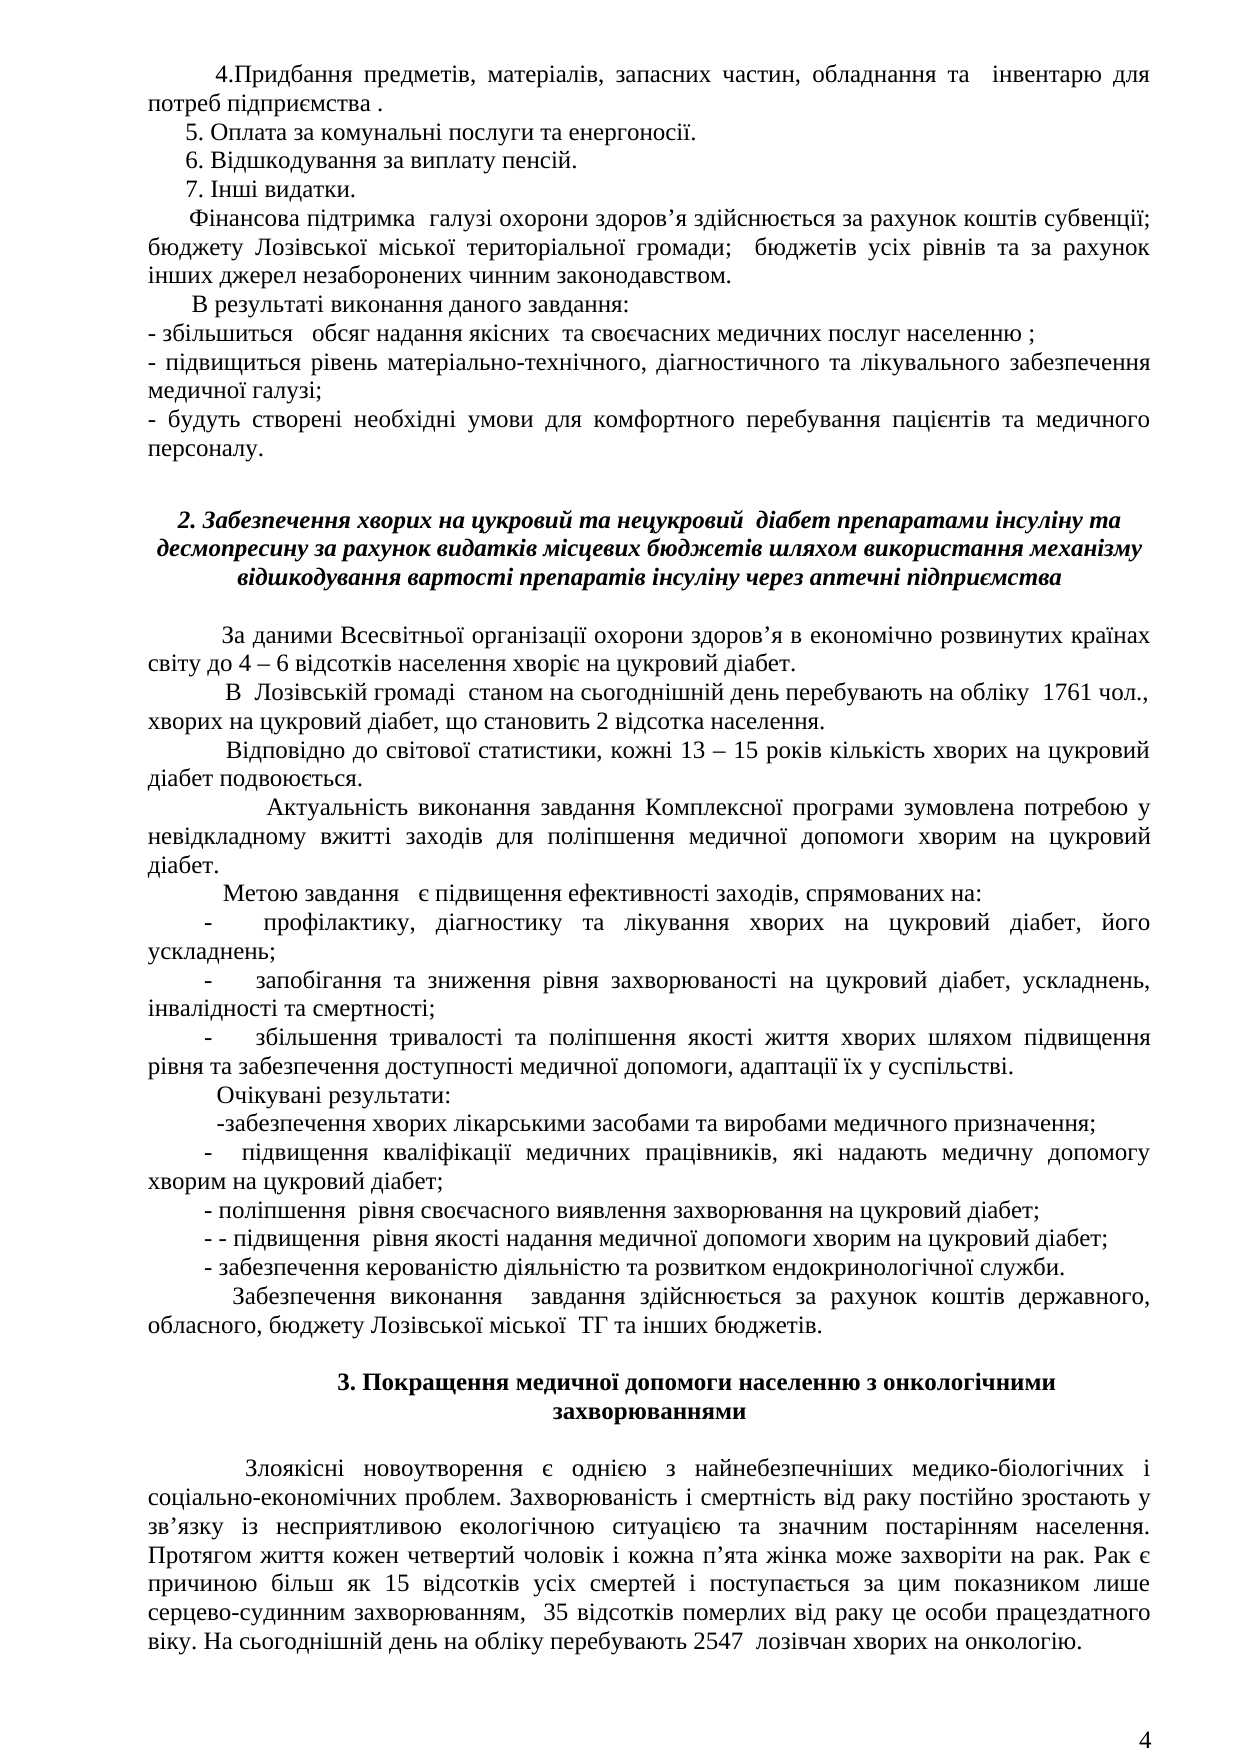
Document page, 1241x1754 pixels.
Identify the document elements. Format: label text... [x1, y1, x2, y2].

text - - підвищення рівня якості надання медичної допомоги хворим на цукровий діабет; [148, 1223, 1152, 1252]
text - профілактику, діагностику та лікування хворих на цукровий діабет, його ускладнень; [148, 907, 1152, 965]
text - збільшиться обсяг надання якісних та своєчасних медичних послуг населенню ; [148, 318, 1152, 347]
text - збільшення тривалості та поліпшення якості життя хворих шляхом підвищення рівня та забезпечення доступності медичної допомоги, адаптації їх у суспільстві. [148, 1022, 1152, 1080]
text Відповідно до світової статистики, кожні 13 – 15 років кількість хворих на цукровий діабет подвоюється. [148, 735, 1152, 792]
text - запобігання та зниження рівня захворюваності на цукровий діабет, ускладнень, інвалідності та смертності; [148, 965, 1152, 1022]
text 5. Оплата за комунальні послуги та енергоносії. [148, 117, 1152, 145]
text 4.Придбання предметів, матеріалів, запасних частин, обладнання та інвентарю для потреб підприємства . [148, 59, 1152, 117]
text - підвищення кваліфікації медичних працівників, які надають медичну допомогу хворим на цукровий діабет; [148, 1137, 1152, 1195]
text Фінансова підтримка галузі охорони здоров’я здійснюється за рахунок коштів субвенції; бюджету Лозівської міської територіальної громади; бюджетів усіх рівнів та за рахунок інших джерел незаборонених чинним законодавством. [148, 203, 1152, 289]
text 6. Відшкодування за виплату пенсій. [148, 145, 1152, 174]
text - поліпшення рівня своєчасного виявлення захворювання на цукровий діабет; [148, 1195, 1152, 1223]
text - підвищиться рівень матеріально-технічного, діагностичного та лікувального забезпечення медичної галузі; [148, 347, 1152, 404]
text Забезпечення виконання завдання здійснюється за рахунок коштів державного, обласного, бюджету Лозівської міської ТГ та інших бюджетів. [148, 1281, 1152, 1338]
text - будуть створені необхідні умови для комфортного перебування пацієнтів та медичного персоналу. [148, 404, 1152, 462]
text 3. Покращення медичної допомоги населенню з онкологічними захворюваннями [148, 1367, 1152, 1425]
text За даними Всесвітньої організації охорони здоров’я в економічно розвинутих країнах світу до 4 – 6 відсотків населення хворіє на цукровий діабет. [148, 620, 1152, 677]
text Очікувані результати: [148, 1080, 1152, 1108]
text В Лозівській громаді станом на сьогоднішній день перебувають на обліку 1761 чол., хворих на цукровий діабет, що становить 2 відсотка населення. [148, 677, 1152, 735]
subtitle 2. Забезпечення хворих на цукровий та нецукровий діабет препаратами інсуліну та десмопресину за рахунок видатків місцевих бюджетів шляхом використання механізму відшкодування вартості препаратів інсуліну через аптечні підприємства [148, 505, 1152, 591]
text 7. Інші видатки. [148, 174, 1152, 203]
text Злоякісні новоутворення є однією з найнебезпечніших медико-біологічних і соціально-економічних проблем. Захворюваність і смертність від раку постійно зростають у зв’язку із несприятливою екологічною ситуацією та значним постарінням населення. Протягом життя кожен четвертий чоловік і кожна п’ята жінка може захворіти на рак. Рак є причиною більш як 15 відсотків усіх смертей і поступається за цим показником лише серцево-судинним захворюванням, 35 відсотків померлих від раку це особи працездатного віку. На сьогоднішній день на обліку перебувають 2547 лозівчан хворих на онкологію. [148, 1453, 1152, 1655]
text Актуальність виконання завдання Комплексної програми зумовлена потребою у невідкладному вжитті заходів для поліпшення медичної допомоги хворим на цукровий діабет. [148, 792, 1152, 878]
text - забезпечення керованістю діяльністю та розвитком ендокринологічної служби. [148, 1252, 1152, 1281]
text -забезпечення хворих лікарськими засобами та виробами медичного призначення; [148, 1108, 1152, 1137]
text Метою завдання є підвищення ефективності заходів, спрямованих на: [148, 878, 1152, 907]
text В результаті виконання даного завдання: [148, 289, 1152, 318]
